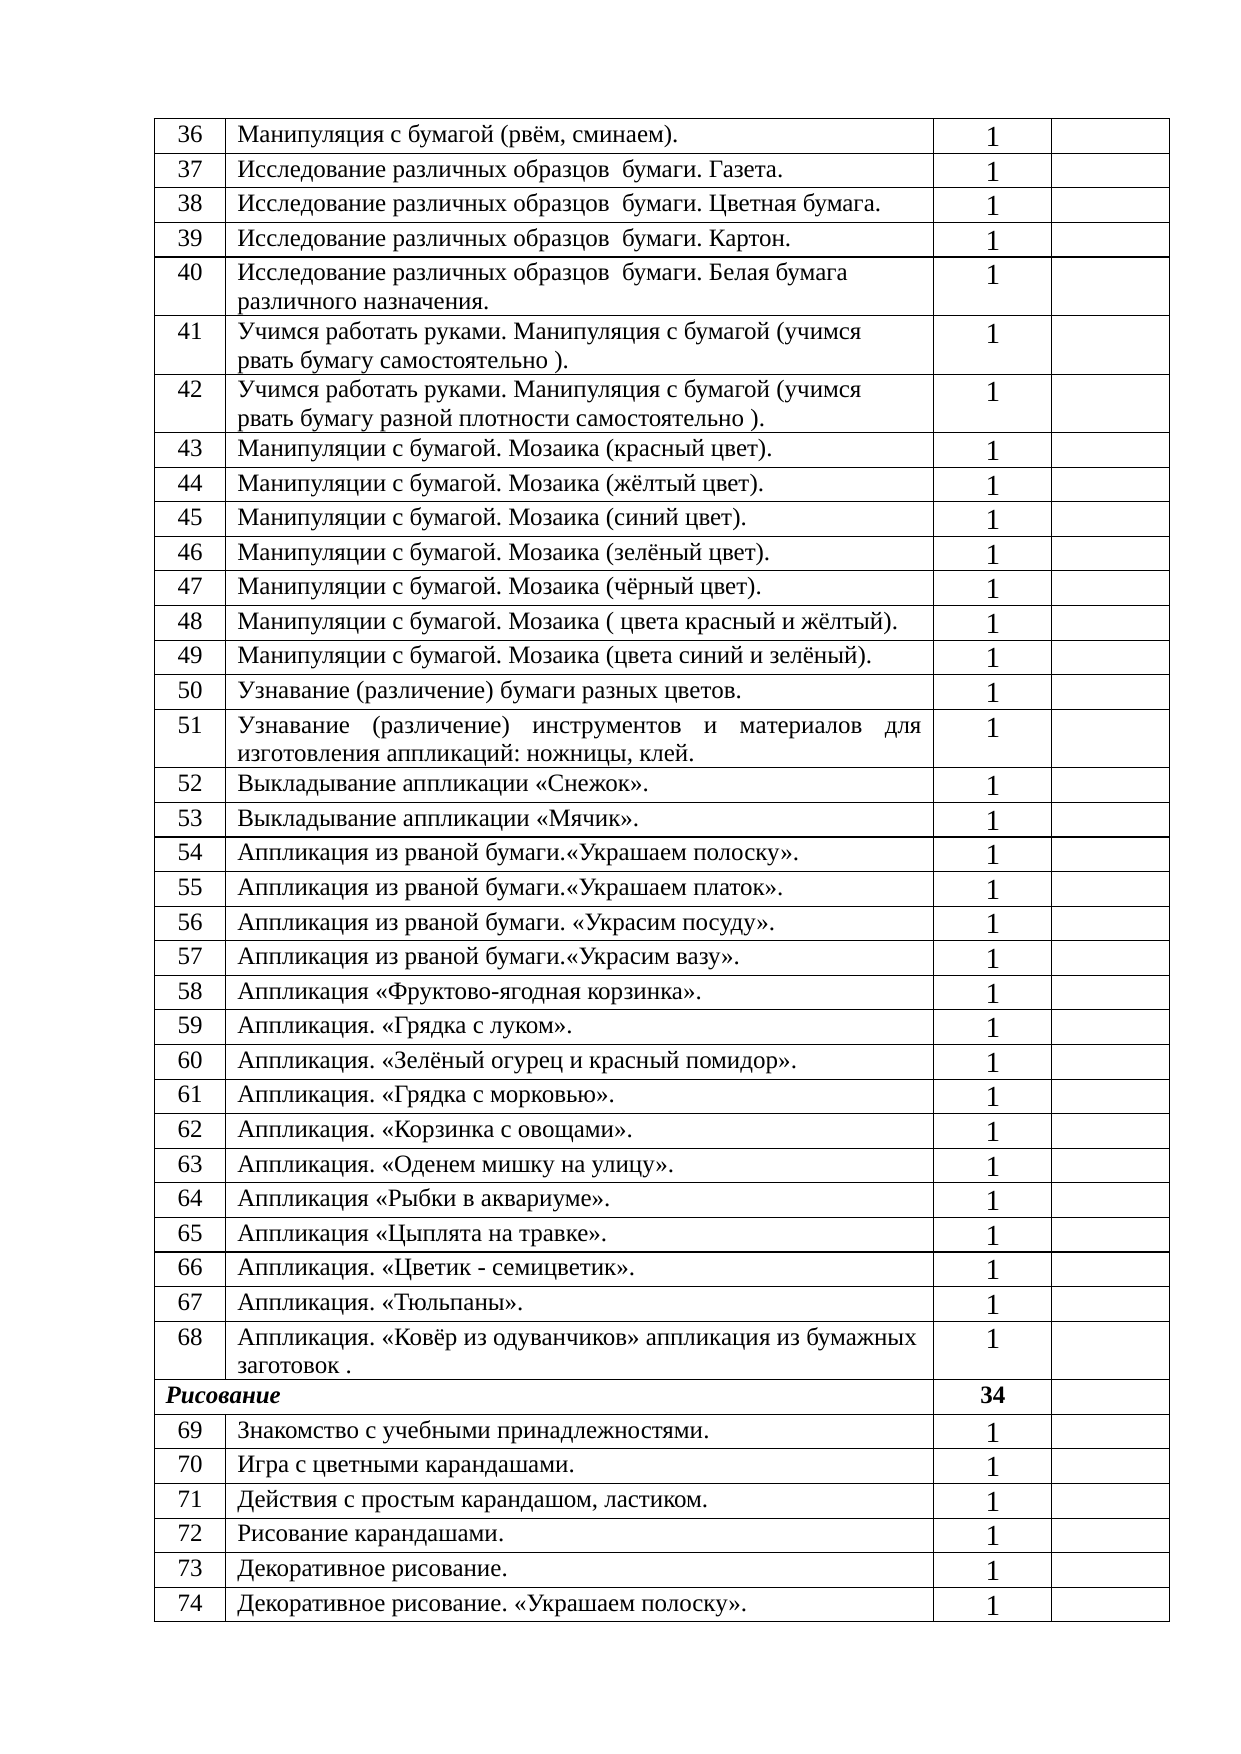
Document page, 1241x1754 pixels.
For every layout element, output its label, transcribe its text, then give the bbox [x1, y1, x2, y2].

table_cell 1 [934, 1114, 1051, 1148]
table_cell Манипуляции с бумагой. Мозаика (цвета синий и зелёный). [226, 641, 933, 674]
table_cell 1 [934, 1287, 1051, 1321]
table_cell [1052, 1010, 1169, 1044]
table_cell 52 [155, 768, 225, 802]
table_cell Исследование различных образцов бумаги. Белая бумага различного назначения. [226, 258, 933, 315]
table_cell 44 [155, 468, 225, 501]
table_cell 1 [934, 258, 1051, 315]
table_cell 45 [155, 502, 225, 536]
table_cell [1052, 1218, 1169, 1251]
table_cell Аппликация из рваной бумаги. «Украсим посуду». [226, 907, 933, 940]
table_cell Аппликация из рваной бумаги.«Украсим вазу». [226, 941, 933, 975]
table_cell [1052, 223, 1169, 256]
table_cell [1052, 1484, 1169, 1517]
table_cell [1052, 768, 1169, 802]
table_cell 1 [934, 941, 1051, 975]
table_cell 1 [934, 641, 1051, 674]
table_cell [1052, 502, 1169, 536]
table_cell [1052, 675, 1169, 709]
table_cell [1052, 838, 1169, 871]
table_cell [1052, 468, 1169, 501]
table_cell Аппликация. «Цветик - семицветик». [226, 1253, 933, 1286]
table_cell [1052, 375, 1169, 432]
table_cell Исследование различных образцов бумаги. Картон. [226, 223, 933, 256]
table_cell 40 [155, 258, 225, 315]
table_cell [1052, 154, 1169, 187]
table_cell [1052, 1322, 1169, 1379]
table_cell 54 [155, 838, 225, 871]
table_cell Манипуляции с бумагой. Мозаика (красный цвет). [226, 433, 933, 467]
table_cell 1 [934, 223, 1051, 256]
table_cell Действия с простым карандашом, ластиком. [226, 1484, 933, 1517]
table_cell 71 [155, 1484, 225, 1517]
table_cell 47 [155, 571, 225, 605]
table_cell Аппликация. «Зелёный огурец и красный помидор». [226, 1045, 933, 1078]
table_cell 39 [155, 223, 225, 256]
table_cell 1 [934, 907, 1051, 940]
table_cell Аппликация из рваной бумаги.«Украшаем платок». [226, 872, 933, 906]
table_cell Учимся работать руками. Манипуляция с бумагой (учимся рвать бумагу самостоятельно ). [226, 316, 933, 373]
table_cell 1 [934, 768, 1051, 802]
table_cell [1052, 537, 1169, 570]
table_cell 1 [934, 1588, 1051, 1621]
table_cell 41 [155, 316, 225, 373]
table_cell Узнавание (различение) бумаги разных цветов. [226, 675, 933, 709]
table_cell 1 [934, 606, 1051, 639]
table_cell 61 [155, 1080, 225, 1113]
table_cell [1052, 1149, 1169, 1182]
table_cell Аппликация. «Тюльпаны». [226, 1287, 933, 1321]
table_cell Манипуляции с бумагой. Мозаика (чёрный цвет). [226, 571, 933, 605]
table_cell 65 [155, 1218, 225, 1251]
table_cell Аппликация. «Корзинка с овощами». [226, 1114, 933, 1148]
table_cell Манипуляции с бумагой. Мозаика (зелёный цвет). [226, 537, 933, 570]
table_cell 38 [155, 188, 225, 222]
table_cell 67 [155, 1287, 225, 1321]
table_cell Рисование [155, 1380, 933, 1414]
table_cell [1052, 606, 1169, 639]
table_cell 1 [934, 1415, 1051, 1448]
table_cell Аппликация из рваной бумаги.«Украшаем полоску». [226, 838, 933, 871]
table_cell Рисование карандашами. [226, 1519, 933, 1552]
table_cell 62 [155, 1114, 225, 1148]
table_cell 1 [934, 710, 1051, 767]
table_cell [1052, 1380, 1169, 1414]
table_cell [1052, 316, 1169, 373]
table_cell [1052, 1415, 1169, 1448]
table_cell [1052, 1045, 1169, 1078]
table_cell 1 [934, 1149, 1051, 1182]
table_cell Учимся работать руками. Манипуляция с бумагой (учимся рвать бумагу разной плотности самостоятельно ). [226, 375, 933, 432]
table_cell 1 [934, 1010, 1051, 1044]
table_cell Аппликация «Рыбки в аквариуме». [226, 1183, 933, 1217]
table_cell 74 [155, 1588, 225, 1621]
table_cell [1052, 1553, 1169, 1587]
table_cell Аппликация. «Оденем мишку на улицу». [226, 1149, 933, 1182]
table_cell [1052, 258, 1169, 315]
table_cell 66 [155, 1253, 225, 1286]
table_cell 69 [155, 1415, 225, 1448]
table_cell 43 [155, 433, 225, 467]
table_cell [1052, 710, 1169, 767]
table_cell Аппликация. «Ковёр из одуванчиков» аппликация из бумажных заготовок . [226, 1322, 933, 1379]
table_cell Узнавание (различение) инструментов и материалов для изготовления аппликаций: ножницы, клей. [226, 710, 933, 767]
table_cell 56 [155, 907, 225, 940]
table_cell 64 [155, 1183, 225, 1217]
table_cell Аппликация. «Грядка с морковью». [226, 1080, 933, 1113]
table_cell 1 [934, 1183, 1051, 1217]
table_cell Аппликация. «Грядка с луком». [226, 1010, 933, 1044]
table_cell [1052, 976, 1169, 1009]
table_cell 1 [934, 537, 1051, 570]
table_cell 1 [934, 675, 1051, 709]
table_cell 1 [934, 119, 1051, 153]
table_cell [1052, 872, 1169, 906]
table_cell [1052, 571, 1169, 605]
table_cell Знакомство с учебными принадлежностями. [226, 1415, 933, 1448]
table_cell 1 [934, 1519, 1051, 1552]
table_cell Манипуляции с бумагой. Мозаика (синий цвет). [226, 502, 933, 536]
table_cell [1052, 803, 1169, 836]
table_cell 1 [934, 803, 1051, 836]
table_cell 1 [934, 1449, 1051, 1483]
table_cell 1 [934, 838, 1051, 871]
table_cell 1 [934, 1553, 1051, 1587]
table_cell 1 [934, 468, 1051, 501]
table_cell [1052, 907, 1169, 940]
table_cell 60 [155, 1045, 225, 1078]
table_cell 1 [934, 188, 1051, 222]
table_cell [1052, 1449, 1169, 1483]
table_cell Декоративное рисование. «Украшаем полоску». [226, 1588, 933, 1621]
table_cell 42 [155, 375, 225, 432]
table_cell 1 [934, 1080, 1051, 1113]
table_cell [1052, 941, 1169, 975]
table_cell 50 [155, 675, 225, 709]
table_cell [1052, 1519, 1169, 1552]
table_cell 1 [934, 154, 1051, 187]
table_cell 37 [155, 154, 225, 187]
table_cell 1 [934, 1218, 1051, 1251]
table_cell Декоративное рисование. [226, 1553, 933, 1587]
table_cell Аппликация «Фруктово-ягодная корзинка». [226, 976, 933, 1009]
table_cell 36 [155, 119, 225, 153]
table_cell Аппликация «Цыплята на травке». [226, 1218, 933, 1251]
table_cell 34 [934, 1380, 1051, 1414]
table_cell [1052, 641, 1169, 674]
table_cell 73 [155, 1553, 225, 1587]
table_cell [1052, 1287, 1169, 1321]
table_cell Игра с цветными карандашами. [226, 1449, 933, 1483]
table_cell 55 [155, 872, 225, 906]
table_cell Манипуляции с бумагой. Мозаика (жёлтый цвет). [226, 468, 933, 501]
table_cell [1052, 1253, 1169, 1286]
table_cell 59 [155, 1010, 225, 1044]
table_cell 48 [155, 606, 225, 639]
table_cell Манипуляция с бумагой (рвём, сминаем). [226, 119, 933, 153]
table_cell 46 [155, 537, 225, 570]
table_cell 70 [155, 1449, 225, 1483]
table_cell 1 [934, 976, 1051, 1009]
table_cell Исследование различных образцов бумаги. Газета. [226, 154, 933, 187]
table_cell Выкладывание аппликации «Мячик». [226, 803, 933, 836]
table_cell [1052, 1114, 1169, 1148]
table_cell 1 [934, 872, 1051, 906]
table_cell Исследование различных образцов бумаги. Цветная бумага. [226, 188, 933, 222]
table_cell 58 [155, 976, 225, 1009]
table_cell 1 [934, 1253, 1051, 1286]
table_cell 72 [155, 1519, 225, 1552]
table_cell Манипуляции с бумагой. Мозаика ( цвета красный и жёлтый). [226, 606, 933, 639]
table_cell 1 [934, 571, 1051, 605]
table_cell 63 [155, 1149, 225, 1182]
table_cell [1052, 1183, 1169, 1217]
table_cell 51 [155, 710, 225, 767]
table_cell 57 [155, 941, 225, 975]
table_cell 1 [934, 433, 1051, 467]
table_cell [1052, 188, 1169, 222]
table_cell 1 [934, 502, 1051, 536]
table_cell 53 [155, 803, 225, 836]
table_cell 1 [934, 1322, 1051, 1379]
table_cell Выкладывание аппликации «Снежок». [226, 768, 933, 802]
table_cell 49 [155, 641, 225, 674]
table_cell 1 [934, 1484, 1051, 1517]
table_cell [1052, 1588, 1169, 1621]
table_cell 1 [934, 1045, 1051, 1078]
table_cell [1052, 119, 1169, 153]
table_cell [1052, 433, 1169, 467]
table_cell 1 [934, 316, 1051, 373]
table_cell 68 [155, 1322, 225, 1379]
table_cell 1 [934, 375, 1051, 432]
table_cell [1052, 1080, 1169, 1113]
